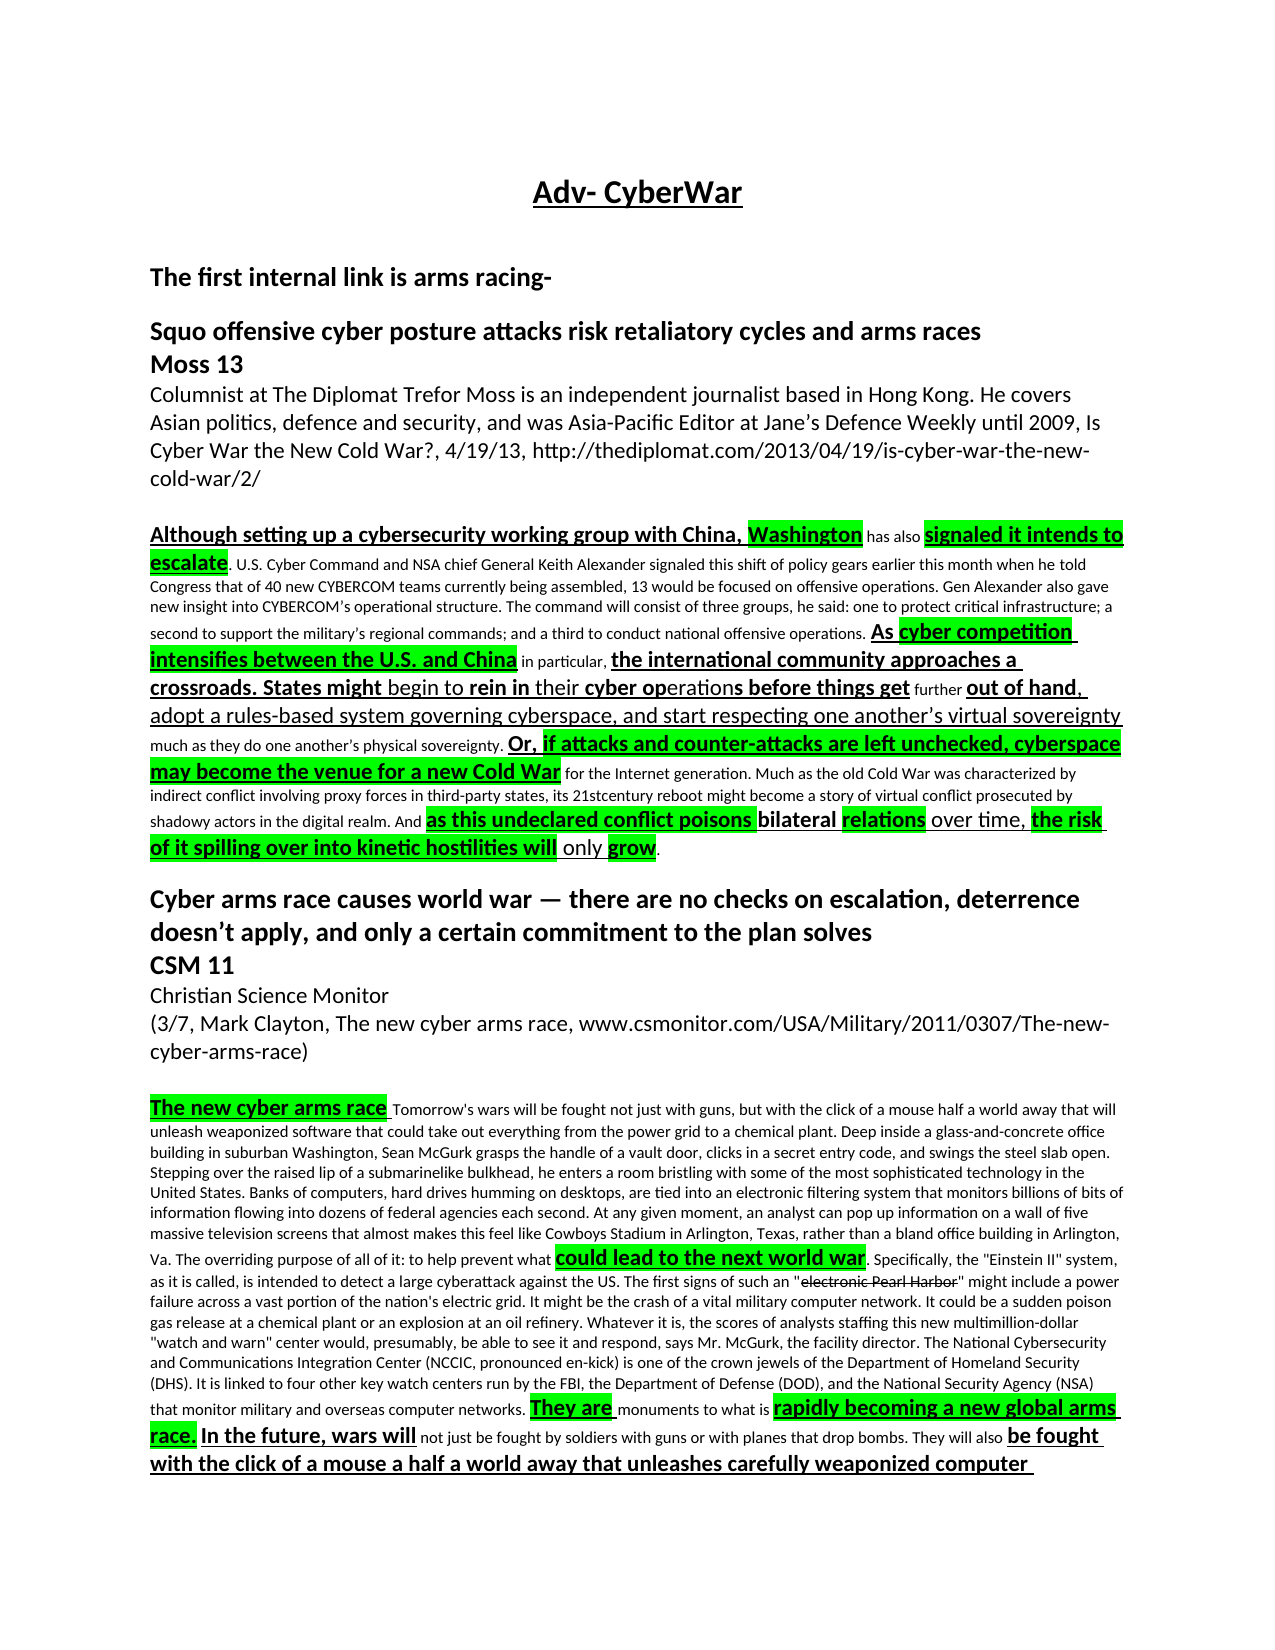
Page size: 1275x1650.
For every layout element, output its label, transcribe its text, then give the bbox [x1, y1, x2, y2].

subtitle The first internal link is arms racing- [150, 260, 1125, 293]
text (3/7, Mark Clayton, The new cyber arms race, www.csmonitor.com/USA/Military/2011/0307/The-new-cyber-arms-race) [150, 1009, 1125, 1066]
subtitle Cyber arms race causes world war — there are no checks on escalation, deterrence doesn’t apply, and only a certain commitment to the plan solves [150, 882, 1125, 948]
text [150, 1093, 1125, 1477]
text CSM 11 [150, 948, 1125, 981]
text Although setting up a cybersecurity working group with China, Washington has also signaled it intends to escalate. U.S. Cyber Command and NSA chief General Keith Alexander signaled this shift of policy gears earlier this month when he told Congress that of 40 new CYBERCOM teams currently being assembled, 13 would be focused on offensive operations. Gen Alexander also gave new insight into CYBERCOM’s operational structure. The command will consist of three groups, he said: one to protect critical infrastructure; a second to support the military’s regional commands; and a third to conduct national offensive operations. As cyber competition intensifies between the U.S. and China in particular, the international community approaches a crossroads. States might begin to rein in their cyber operations before things get further out of hand, adopt a rules-based system governing cyberspace, and start respecting one another’s virtual sovereignty much as they do one another’s physical sovereignty. Or, if attacks and counter-attacks are left unchecked, cyberspace may become the venue for a new Cold War for the Internet generation. Much as the old Cold War was characterized by indirect conflict involving proxy forces in third-party states, its 21stcentury reboot might become a story of virtual conflict prosecuted by shadowy actors in the digital realm. And as this undeclared conflict poisons bilateral relations over time, the risk of it spilling over into kinetic hostilities will only grow. [150, 520, 1125, 862]
text Christian Science Monitor [150, 981, 1125, 1009]
subtitle Squo offensive cyber posture attacks risk retaliatory cycles and arms races [150, 314, 1125, 347]
text Moss 13 [150, 347, 1125, 380]
subtitle Adv- CyberWar [150, 171, 1125, 212]
text Columnist at The Diplomat Trefor Moss is an independent journalist based in Hong Kong. He covers Asian politics, defence and security, and was Asia-Pacific Editor at Jane’s Defence Weekly until 2009, Is Cyber War the New Cold War?, 4/19/13, http://thediplomat.com/2013/04/19/is-cyber-war-the-new-cold-war/2/ [150, 380, 1125, 492]
